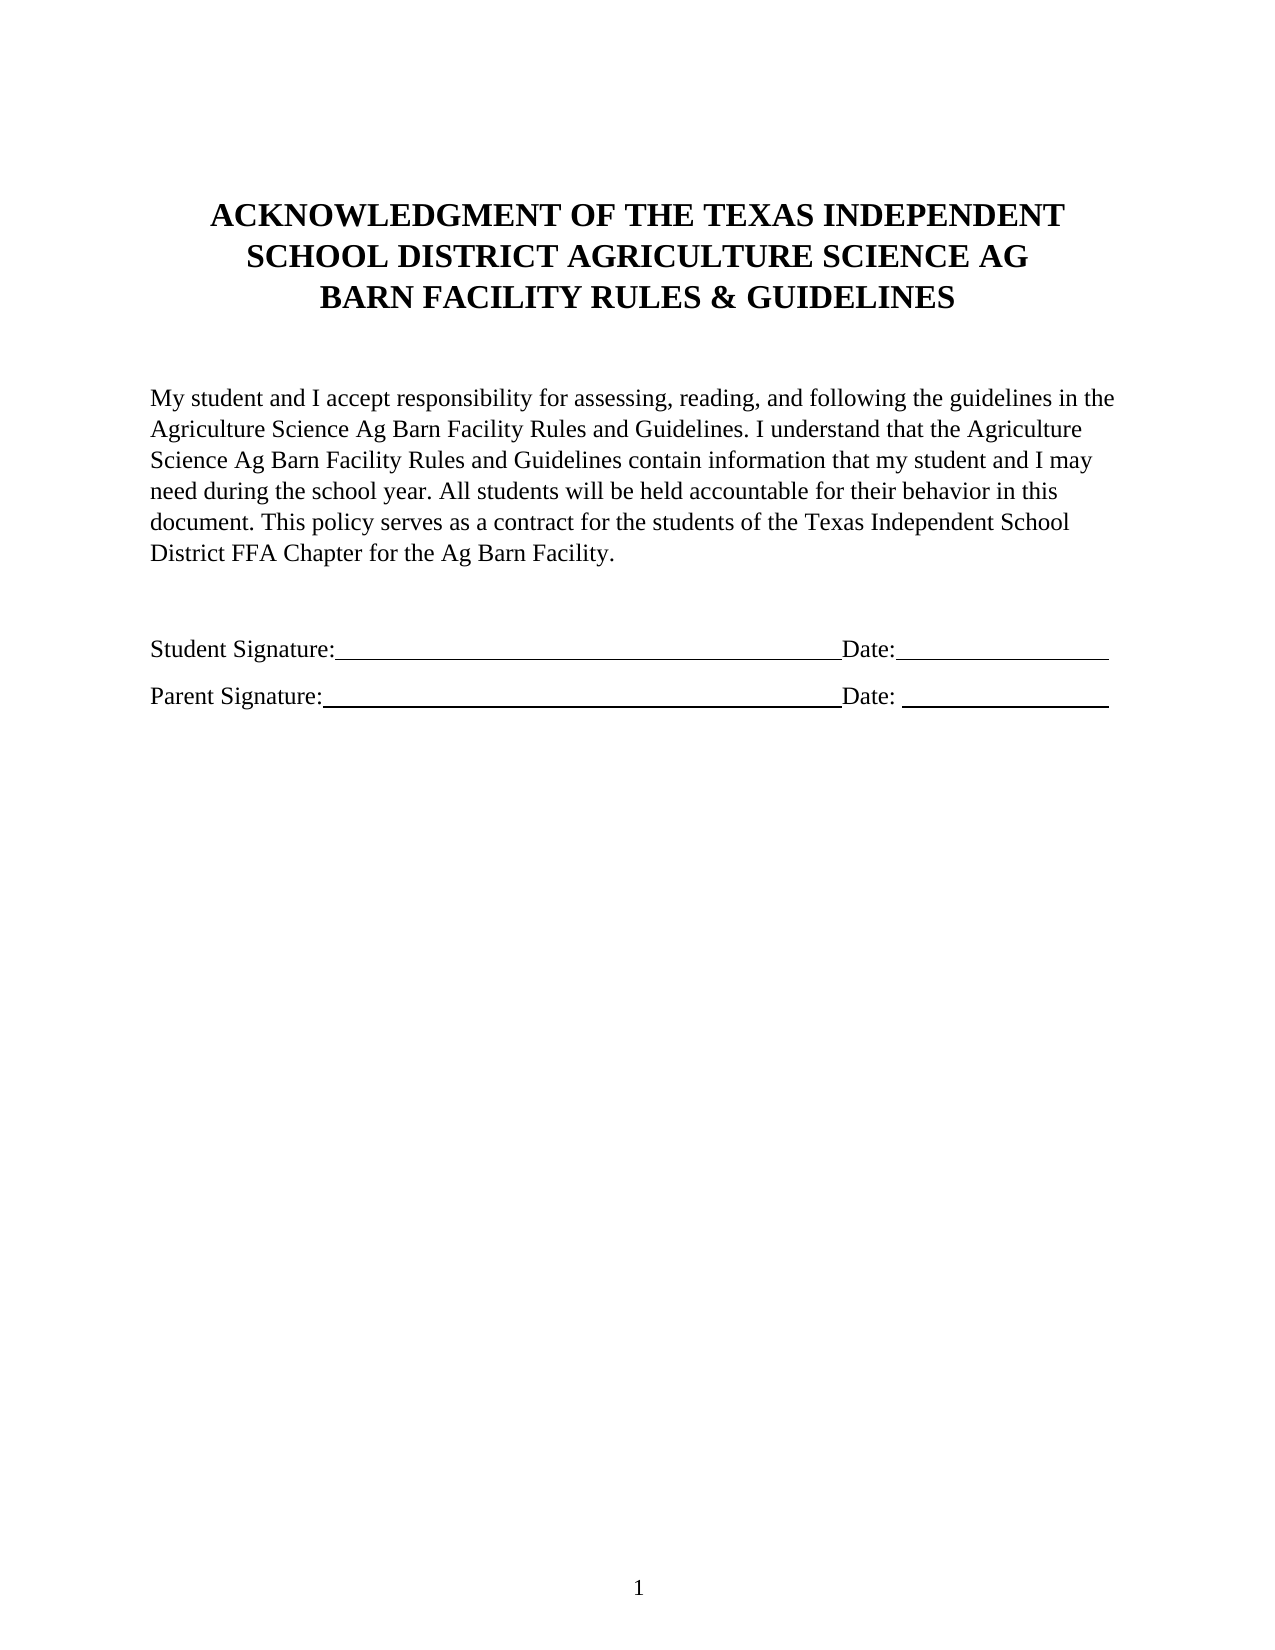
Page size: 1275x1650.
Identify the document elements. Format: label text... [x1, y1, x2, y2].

subtitle ACKNOWLEDGMENT OF THE TEXAS INDEPENDENT SCHOOL DISTRICT AGRICULTURE SCIENCE AG BARN FACILITY RULES & GUIDELINES [198, 195, 1077, 316]
text My student and I accept responsibility for assessing, reading, and following the guidelines in the Agriculture Science Ag Barn Facility Rules and Guidelines. I understand that the Agriculture Science Ag Barn Facility Rules and Guidelines contain information that my student and I may need during the school year. All students will be held accountable for their behavior in this document. This policy serves as a contract for the students of the Texas Independent School District FFA Chapter for the Ag Barn Facility. [150, 383, 1117, 567]
text Student Signature: Date: Parent Signature: Date: [150, 634, 1109, 710]
